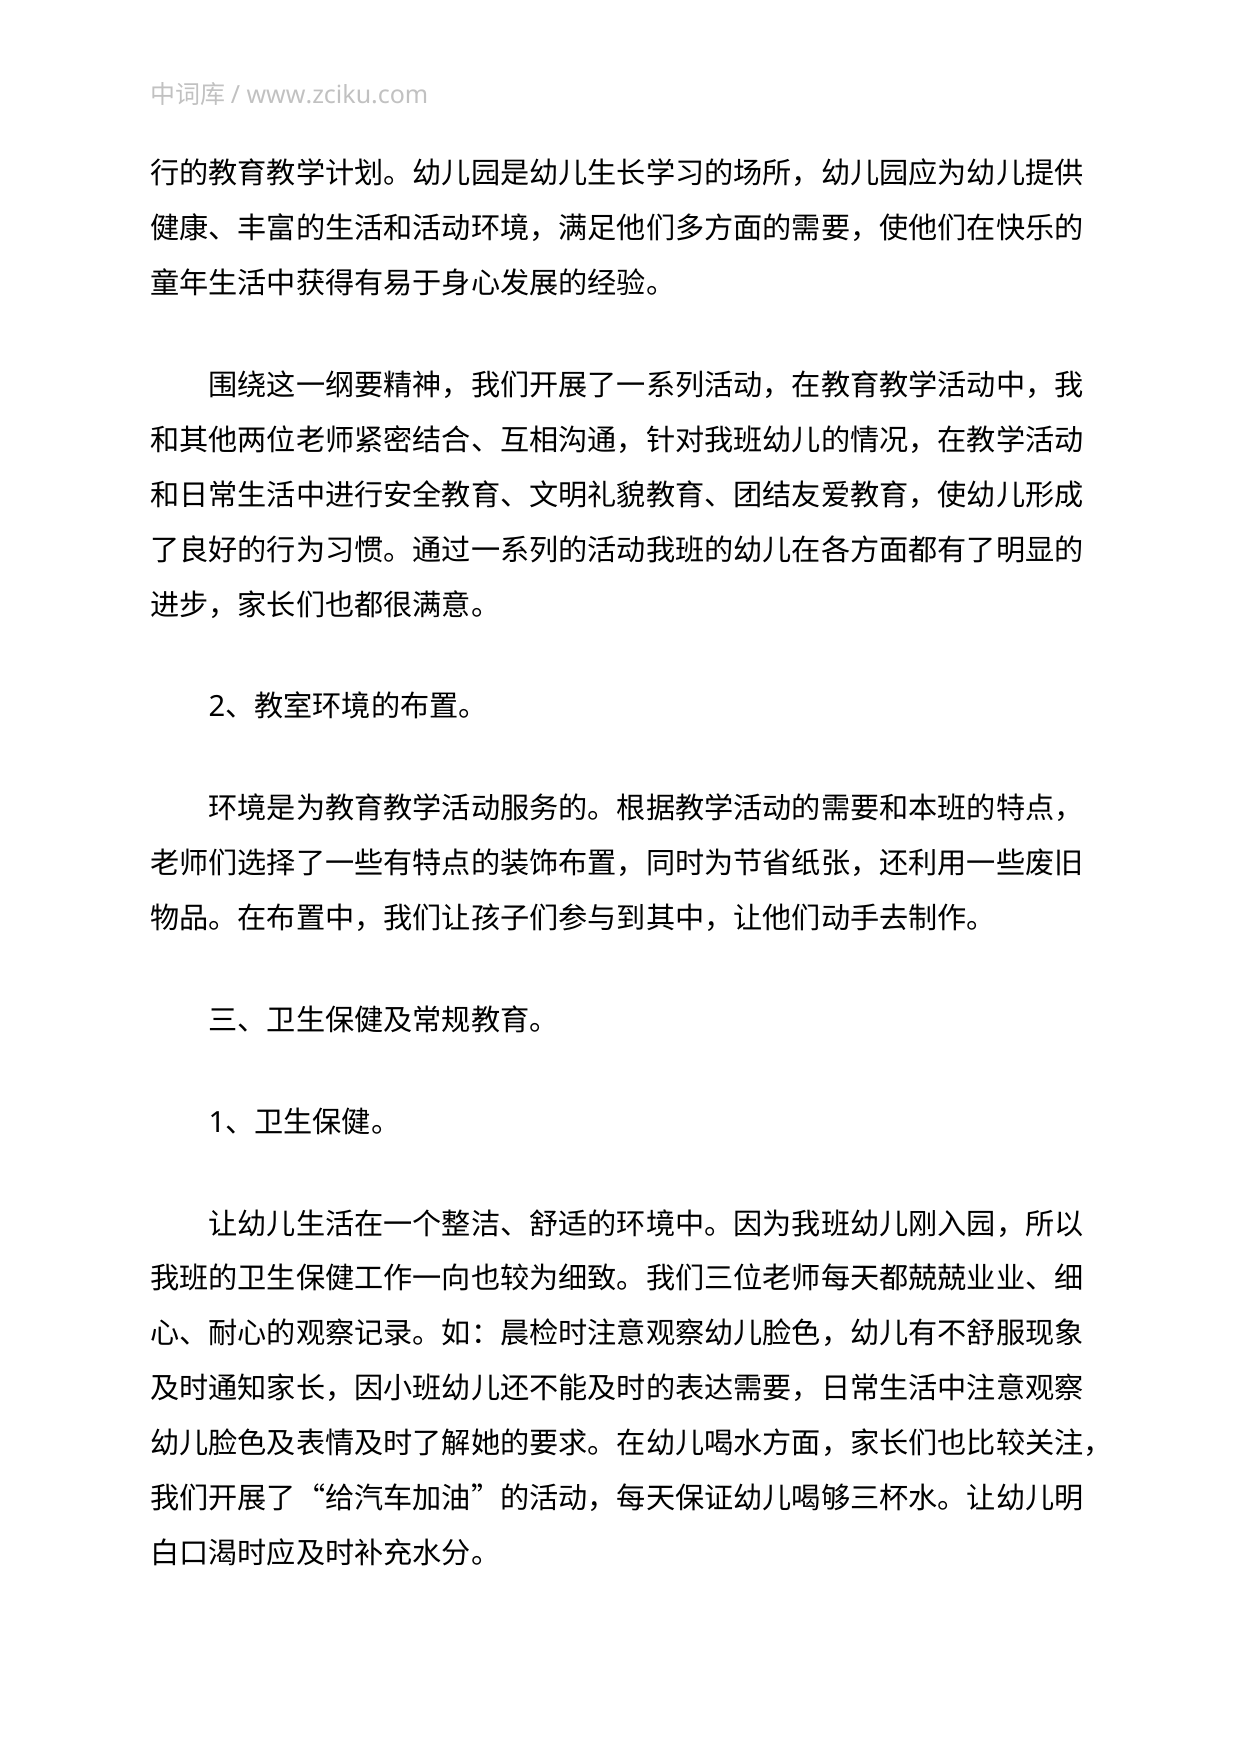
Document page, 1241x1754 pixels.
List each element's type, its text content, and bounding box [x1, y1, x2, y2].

text 2、教室环境的布置。 [150, 683, 1090, 725]
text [150, 150, 1090, 302]
text 1、卫生保健。 [150, 1098, 1090, 1141]
text 三、卫生保健及常规教育。 [150, 996, 1090, 1039]
text 围绕这一纲要精神，我们开展了一系列活动，在教育教学活动中，我和其他两位老师紧密结合、互相沟通，针对我班幼儿的情况，在教学活动和日常生活中进行安全教育、文明礼貌教育、团结友爱教育，使幼儿形成了良好的行为习惯。通过一系列的活动我班的幼儿在各方面都有了明显的进步，家长们也都很满意。 [150, 362, 1090, 623]
text 让幼儿生活在一个整洁、舒适的环境中。因为我班幼儿刚入园，所以我班的卫生保健工作一向也较为细致。我们三位老师每天都兢兢业业、细心、耐心的观察记录。如：晨检时注意观察幼儿脸色，幼儿有不舒服现象及时通知家长，因小班幼儿还不能及时的表达需要，日常生活中注意观察幼儿脸色及表情及时了解她的要求。在幼儿喝水方面，家长们也比较关注，我们开展了“给汽车加油”的活动，每天保证幼儿喝够三杯水。让幼儿明白口渴时应及时补充水分。 [150, 1200, 1090, 1572]
text 环境是为教育教学活动服务的。根据教学活动的需要和本班的特点，老师们选择了一些有特点的装饰布置，同时为节省纸张，还利用一些废旧物品。在布置中，我们让孩子们参与到其中，让他们动手去制作。 [150, 785, 1090, 937]
